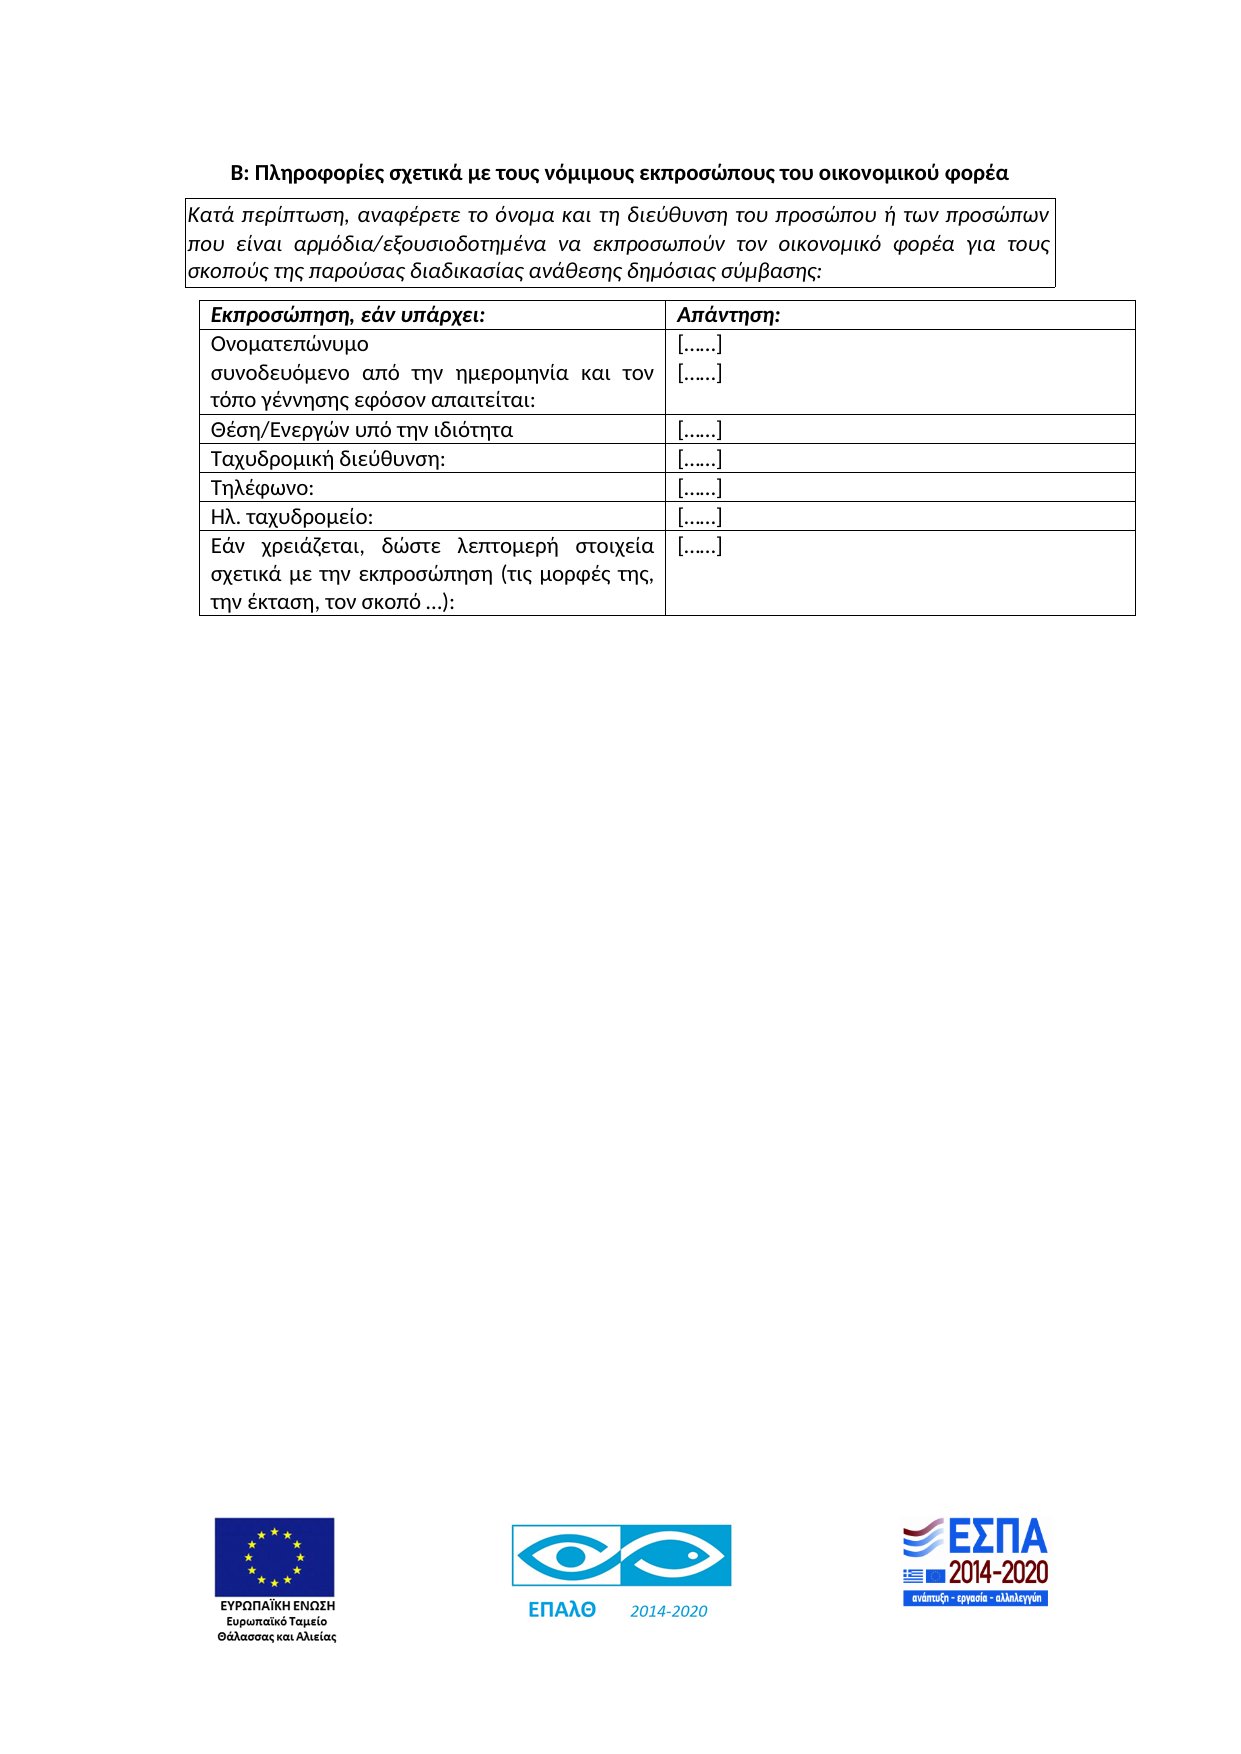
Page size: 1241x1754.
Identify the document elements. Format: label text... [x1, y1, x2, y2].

table_cell Ηλ. ταχυδρομείο: [200, 502, 665, 530]
table_cell [……] [666, 502, 1135, 530]
table_header Απάντηση: [666, 301, 1135, 328]
picture [187, 1516, 1053, 1653]
table_cell Ταχυδρομική διεύθυνση: [200, 444, 665, 472]
table_cell [……] [666, 473, 1135, 501]
table_cell Τηλέφωνο: [200, 473, 665, 501]
text Κατά περίπτωση, αναφέρετε το όνομα και τη διεύθυνση του προσώπου ή των προσώπων που είναι αρμόδια/εξουσιοδοτημένα να εκπροσωπούν τον οικονομικό φορέα για τους σκοπούς της παρούσας διαδικασίας ανάθεσης δημόσιας σύμβασης: [186, 199, 1055, 287]
table_cell [……] [666, 444, 1135, 472]
text Β: Πληροφορίες σχετικά με τους νόμιμους εκπροσώπους του οικονομικού φορέα [187, 158, 1053, 186]
table_cell [……] [……] [666, 330, 1135, 414]
table_cell Θέση/Ενεργών υπό την ιδιότητα [200, 415, 665, 443]
table_header Εκπροσώπηση, εάν υπάρχει: [200, 301, 665, 328]
table_cell [……] [666, 415, 1135, 443]
table_cell [……] [666, 531, 1135, 615]
table_cell Ονοματεπώνυμο συνοδευόμενο από την ημερομηνία και τον τόπο γέννησης εφόσον απαιτείται: [200, 330, 665, 414]
table_cell Εάν χρειάζεται, δώστε λεπτομερή στοιχεία σχετικά με την εκπροσώπηση (τις μορφές της, την έκταση, τον σκοπό …): [200, 531, 665, 615]
